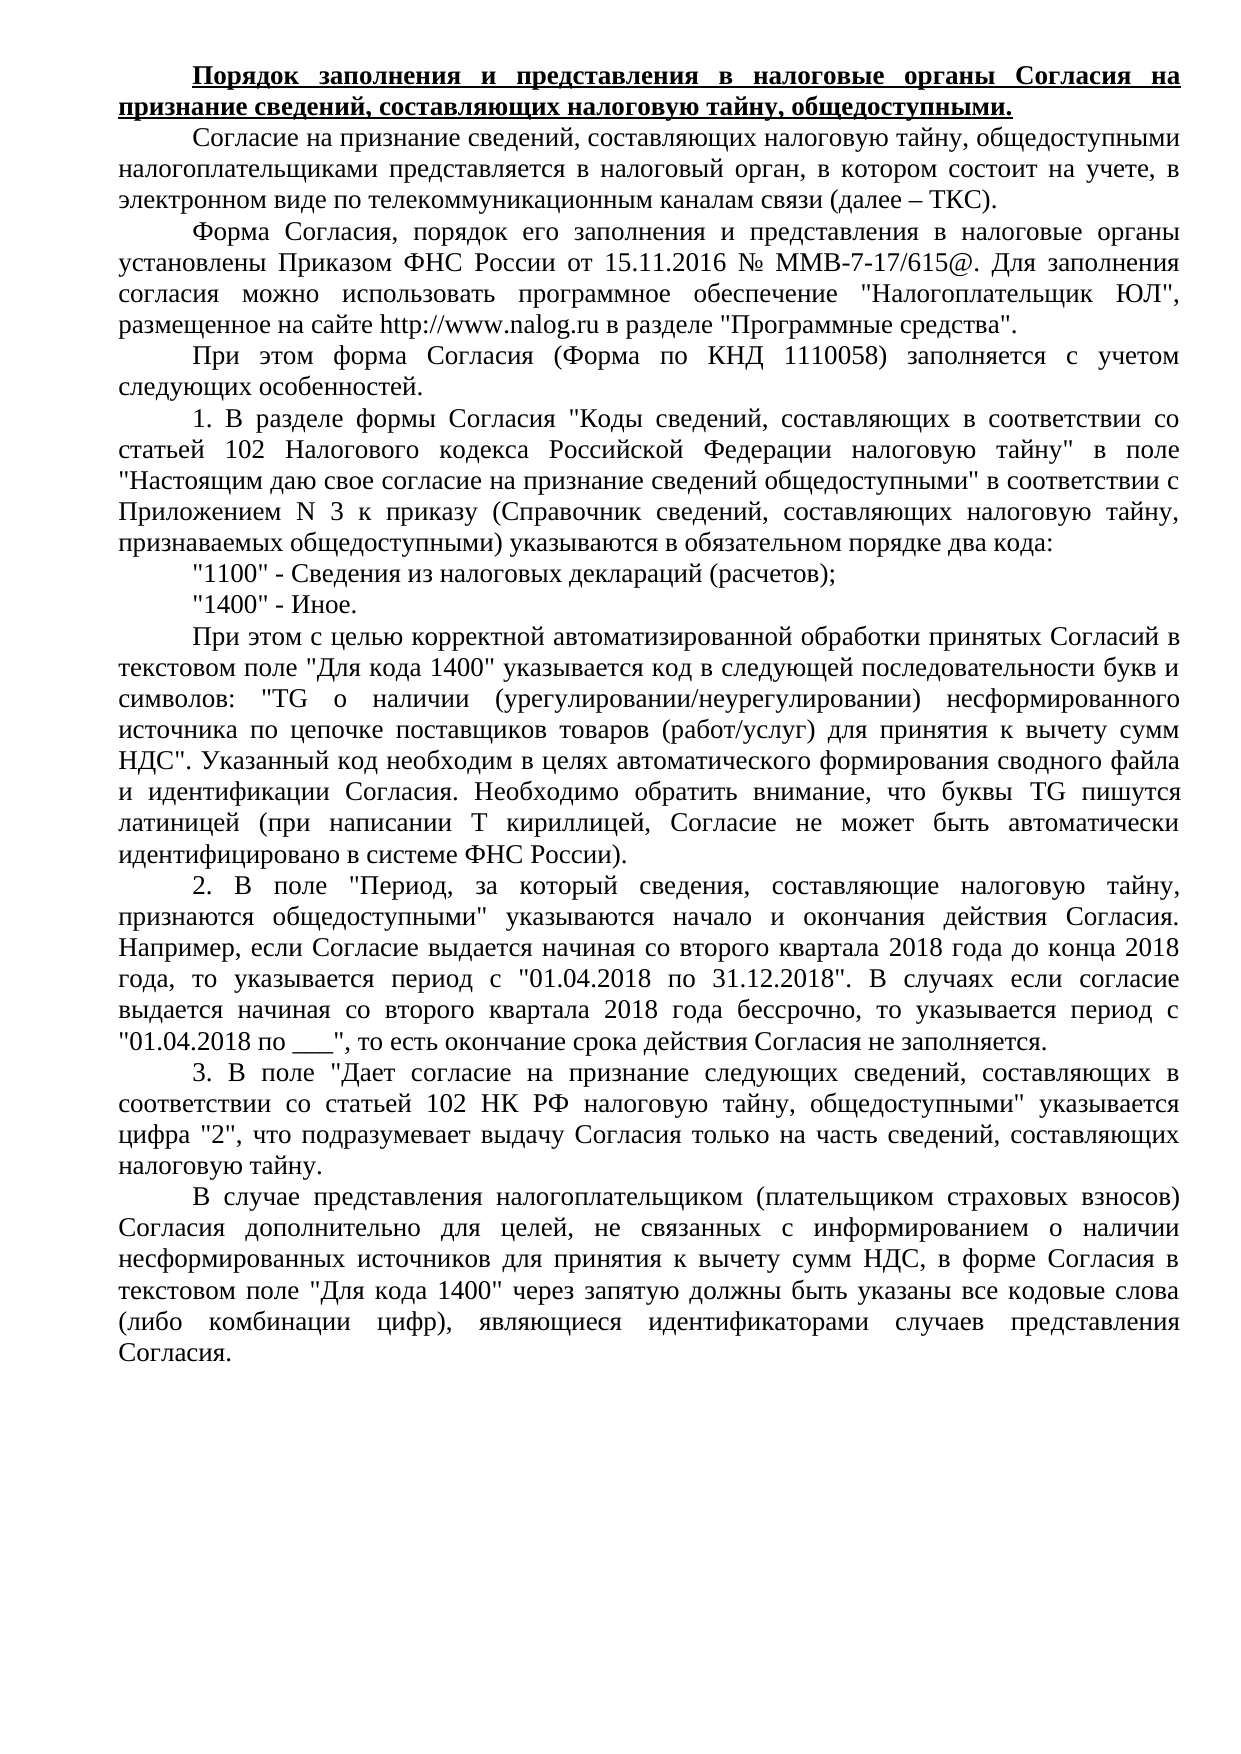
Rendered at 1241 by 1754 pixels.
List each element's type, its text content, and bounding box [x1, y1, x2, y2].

text Порядок заполнения и представления в налоговые органы Согласия на признание сведений, составляющих налоговую тайну, общедоступными. [118, 59, 1181, 121]
text Форма Согласия, порядок его заполнения и представления в налоговые органы установлены Приказом ФНС России от 15.11.2016 № ММВ-7-17/615@. Для заполнения согласия можно использовать программное обеспечение "Налогоплательщик ЮЛ", размещенное на сайте http://www.nalog.ru в разделе "Программные средства". [118, 215, 1181, 339]
text В случае представления налогоплательщиком (плательщиком страховых взносов) Согласия дополнительно для целей, не связанных с информированием о наличии несформированных источников для принятия к вычету сумм НДС, в форме Согласия в текстовом поле "Для кода 1400" через запятую должны быть указаны все кодовые слова (либо комбинации цифр), являющиеся идентификаторами случаев представления Согласия. [118, 1180, 1181, 1367]
text "1400" - Иное. [118, 588, 1181, 620]
text При этом форма Согласия (Форма по КНД 1110058) заполняется с учетом следующих особенностей. [118, 339, 1181, 402]
text При этом с целью корректной автоматизированной обработки принятых Согласий в текстовом поле "Для кода 1400" указывается код в следующей последовательности букв и символов: "TG о наличии (урегулировании/неурегулировании) несформированного источника по цепочке поставщиков товаров (работ/услуг) для принятия к вычету сумм НДС". Указанный код необходим в целях автоматического формирования сводного файла и идентификации Согласия. Необходимо обратить внимание, что буквы TG пишутся латиницей (при написании Т кириллицей, Согласие не может быть автоматически идентифицировано в системе ФНС России). [118, 620, 1181, 869]
text "1100" - Сведения из налоговых деклараций (расчетов); [118, 557, 1181, 588]
text 1. В разделе формы Согласия "Коды сведений, составляющих в соответствии со статьей 102 Налогового кодекса Российской Федерации налоговую тайну" в поле "Настоящим даю свое согласие на признание сведений общедоступными" в соответствии с Приложением N 3 к приказу (Справочник сведений, составляющих налоговую тайну, признаваемых общедоступными) указываются в обязательном порядке два кода: [118, 402, 1181, 557]
text 3. В поле "Дает согласие на признание следующих сведений, составляющих в соответствии со статьей 102 НК РФ налоговую тайну, общедоступными" указывается цифра "2", что подразумевает выдачу Согласия только на часть сведений, составляющих налоговую тайну. [118, 1056, 1181, 1180]
text 2. В поле "Период, за который сведения, составляющие налоговую тайну, признаются общедоступными" указываются начало и окончания действия Согласия. Например, если Согласие выдается начиная со второго квартала 2018 года до конца 2018 года, то указывается период с "01.04.2018 по 31.12.2018". В случаях если согласие выдается начиная со второго квартала 2018 года бессрочно, то указывается период с "01.04.2018 по ___", то есть окончание срока действия Согласия не заполняется. [118, 869, 1181, 1056]
text Согласие на признание сведений, составляющих налоговую тайну, общедоступными налогоплательщиками представляется в налоговый орган, в котором состоит на учете, в электронном виде по телекоммуникационным каналам связи (далее – ТКС). [118, 121, 1181, 215]
